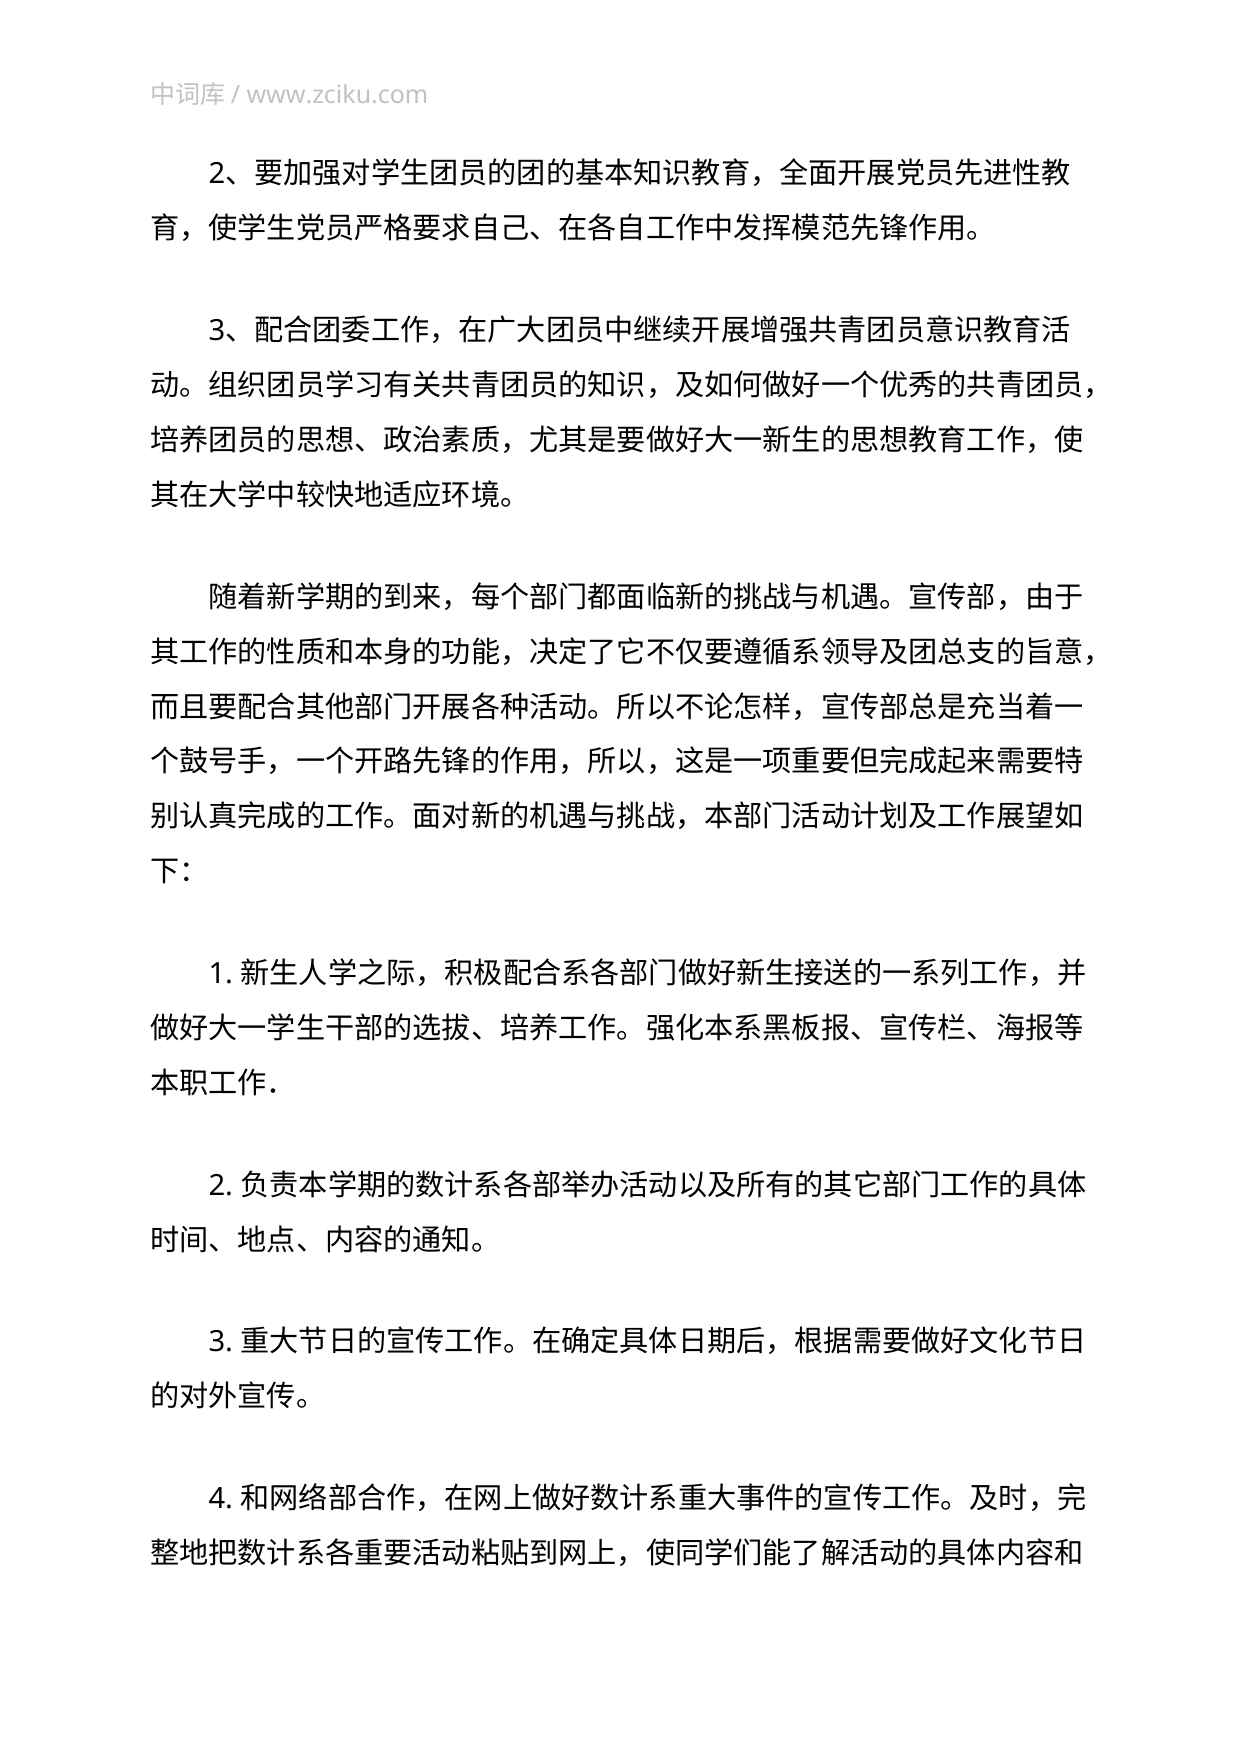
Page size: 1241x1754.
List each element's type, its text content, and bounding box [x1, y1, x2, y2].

text 1. 新生人学之际，积极配合系各部门做好新生接送的一系列工作，并做好大一学生干部的选拔、培养工作。强化本系黑板报、宣传栏、海报等本职工作． [150, 949, 1090, 1102]
text 2. 负责本学期的数计系各部举办活动以及所有的其它部门工作的具体时间、地点、内容的通知。 [150, 1161, 1090, 1258]
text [150, 1475, 1090, 1572]
text 3. 重大节日的宣传工作。在确定具体日期后，根据需要做好文化节日的对外宣传。 [150, 1318, 1090, 1415]
text 3、配合团委工作，在广大团员中继续开展增强共青团员意识教育活动。组织团员学习有关共青团员的知识，及如何做好一个优秀的共青团员，培养团员的思想、政治素质，尤其是要做好大一新生的思想教育工作，使其在大学中较快地适应环境。 [150, 307, 1090, 514]
text 2、要加强对学生团员的团的基本知识教育，全面开展党员先进性教育，使学生党员严格要求自己、在各自工作中发挥模范先锋作用。 [150, 150, 1090, 247]
text 随着新学期的到来，每个部门都面临新的挑战与机遇。宣传部，由于其工作的性质和本身的功能，决定了它不仅要遵循系领导及团总支的旨意，而且要配合其他部门开展各种活动。所以不论怎样，宣传部总是充当着一个鼓号手，一个开路先锋的作用，所以，这是一项重要但完成起来需要特别认真完成的工作。面对新的机遇与挑战，本部门活动计划及工作展望如下： [150, 573, 1090, 890]
